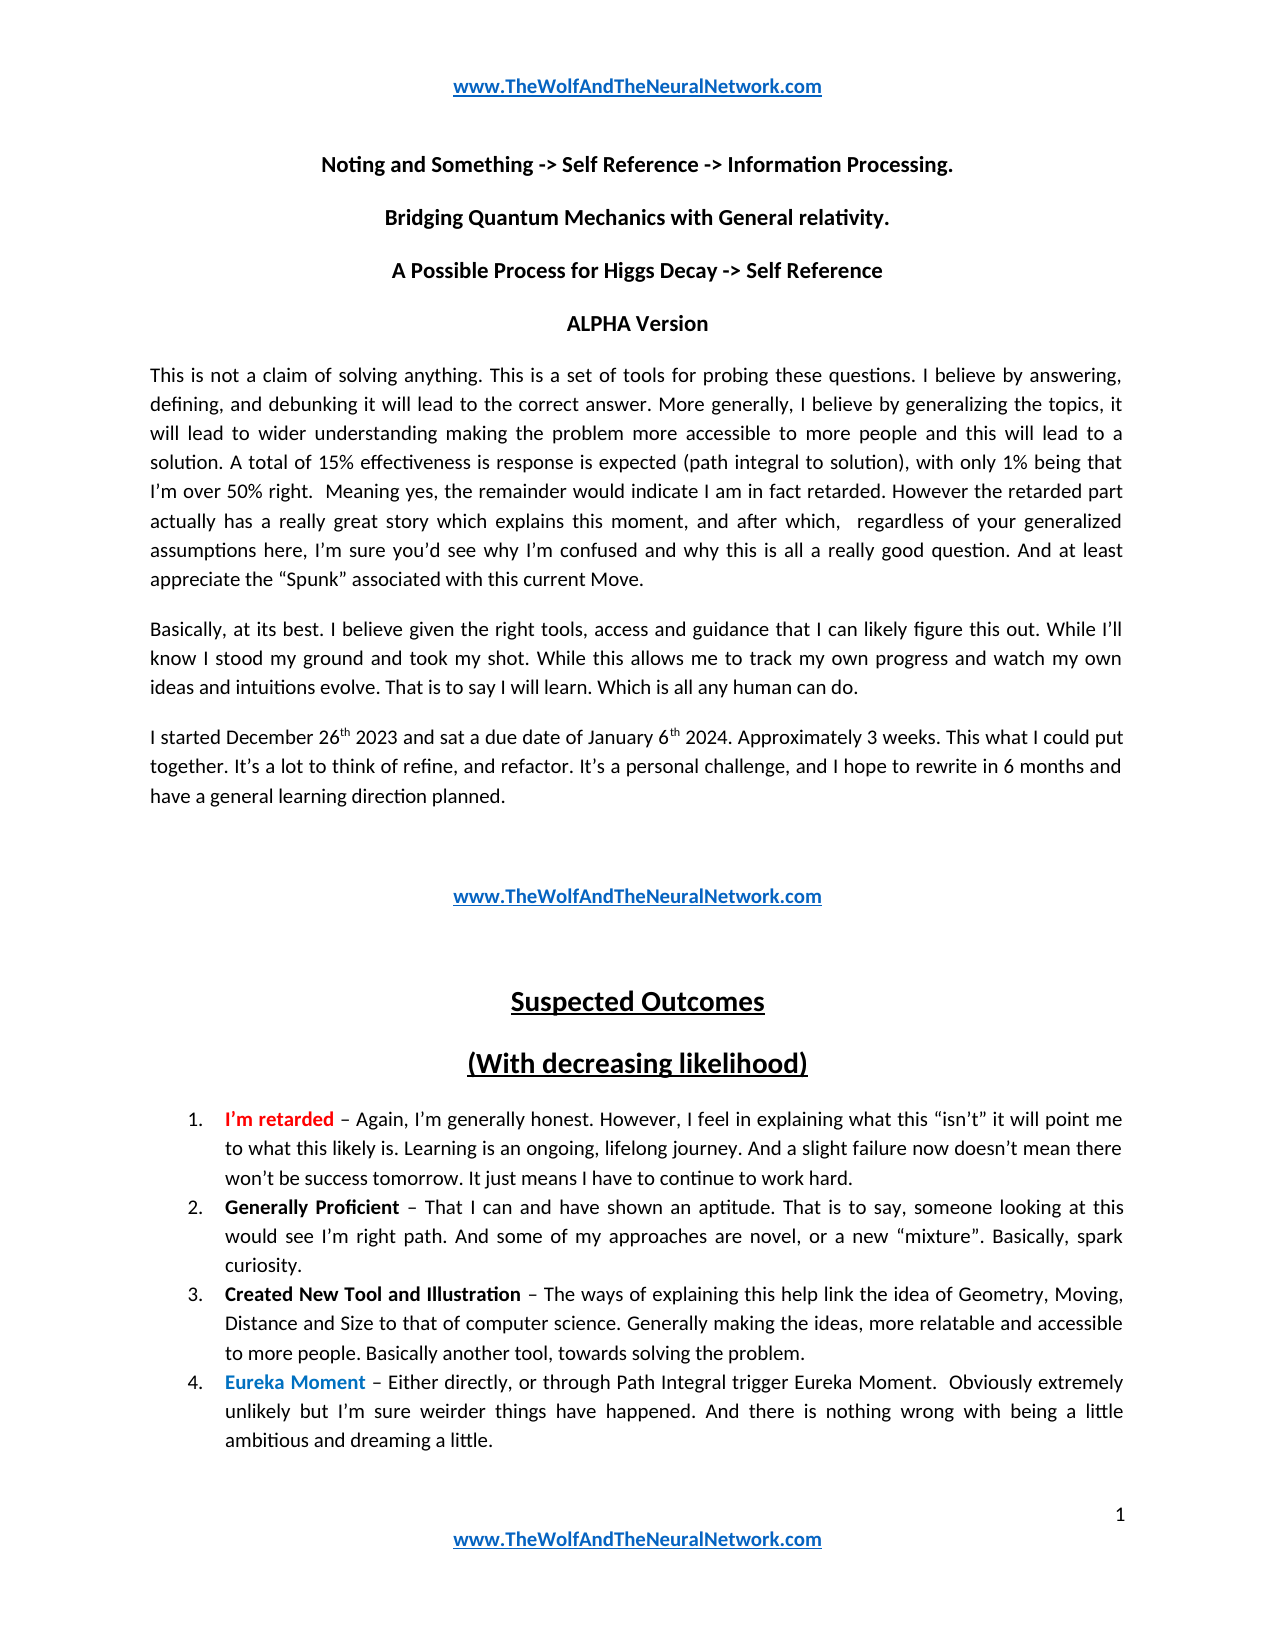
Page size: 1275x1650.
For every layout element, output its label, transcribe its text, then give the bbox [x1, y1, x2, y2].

text www.TheWolfAndTheNeuralNetwork.com [150, 883, 1125, 908]
text I started December 26th 2023 and sat a due date of January 6th 2024. Approximately 3 weeks. This what I could put together. It’s a lot to think of refine, and refactor. It’s a personal challenge, and I hope to rewrite in 6 months and have a general learning direction planned. [150, 724, 1125, 808]
text Basically, at its best. I believe given the right tools, access and guidance that I can likely figure this out. While I’ll know I stood my ground and took my shot. While this allows me to track my own progress and watch my own ideas and intuitions evolve. That is to say I will learn. Which is all any human can do. [150, 616, 1125, 700]
text Noting and Something -> Self Reference -> Information Processing. [150, 150, 1125, 178]
text This is not a claim of solving anything. This is a set of tools for probing these questions. I believe by answering, defining, and debunking it will lead to the correct answer. More generally, I believe by generalizing the topics, it will lead to wider understanding making the problem more accessible to more people and this will lead to a solution. A total of 15% effectiveness is response is expected (path integral to solution), with only 1% being that I’m over 50% right. Meaning yes, the remainder would indicate I am in fact retarded. However the retarded part actually has a really great story which explains this moment, and after which, regardless of your generalized assumptions here, I’m sure you’d see why I’m confused and why this is all a really good question. And at least appreciate the “Spunk” associated with this current Move. [150, 362, 1125, 592]
text ALPHA Version [150, 309, 1125, 337]
list I’m retarded – Again, I’m generally honest. However, I feel in explaining what this “isn’t” it will point me to what this likely is. Learning is an ongoing, lifelong journey. And a slight failure now doesn’t mean there won’t be success tomorrow. It just means I have to continue to work hard. [187, 1106, 1125, 1190]
text Bridging Quantum Mechanics with General relativity. [150, 203, 1125, 231]
text Suspected Outcomes [150, 983, 1125, 1018]
list Eureka Moment – Either directly, or through Path Integral trigger Eureka Moment. Obviously extremely unlikely but I’m sure weirder things have happened. And there is nothing wrong with being a little ambitious and dreaming a little. [187, 1369, 1125, 1453]
list Generally Proficient – That I can and have shown an aptitude. That is to say, someone looking at this would see I’m right path. And some of my approaches are novel, or a new “mixture”. Basically, spark curiosity. [187, 1194, 1125, 1278]
list Created New Tool and Illustration – The ways of explaining this help link the idea of Geometry, Moving, Distance and Size to that of computer science. Generally making the ideas, more relatable and accessible to more people. Basically another tool, towards solving the problem. [187, 1281, 1125, 1365]
text A Possible Process for Higgs Decay -> Self Reference [150, 256, 1125, 284]
text (With decreasing likelihood) [150, 1045, 1125, 1080]
